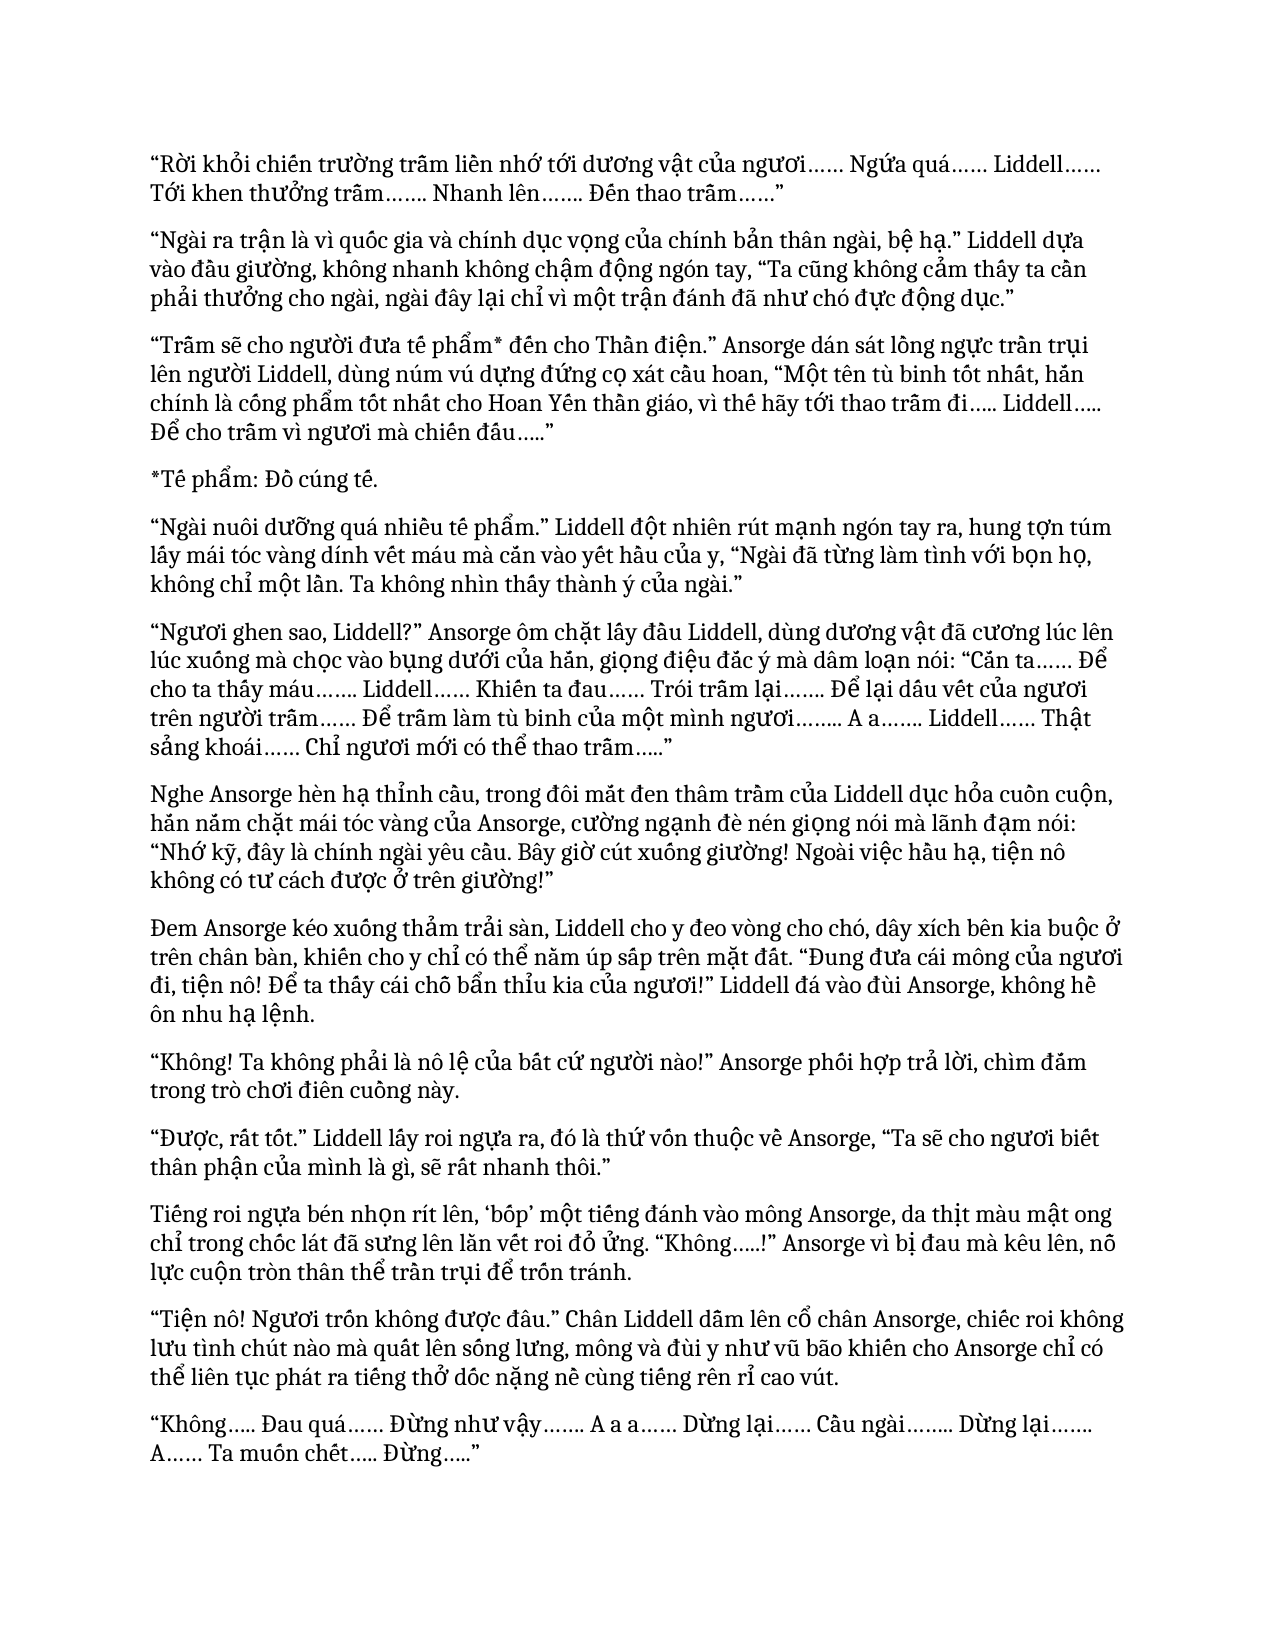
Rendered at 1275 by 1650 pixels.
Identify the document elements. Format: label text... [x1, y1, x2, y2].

text Đem Ansorge kéo xuống thảm trải sàn, Liddell cho y đeo vòng cho chó, dây xích bên kia buộc ở trên chân bàn, khiến cho y chỉ có thể nằm úp sấp trên mặt đất. “Đung đưa cái mông của ngươi đi, tiện nô! Để ta thấy cái chỗ bẩn thỉu kia của ngươi!” Liddell đá vào đùi Ansorge, không hề ôn nhu hạ lệnh. [150, 914, 1125, 1029]
text “Được, rất tốt.” Liddell lấy roi ngựa ra, đó là thứ vốn thuộc về Ansorge, “Ta sẽ cho ngươi biết thân phận của mình là gì, sẽ rất nhanh thôi.” [150, 1124, 1125, 1181]
text “Rời khỏi chiến trường trẫm liền nhớ tới dương vật của ngươi…… Ngứa quá…… Liddell…… Tới khen thưởng trẫm……. Nhanh lên……. Đến thao trẫm……” [150, 150, 1125, 207]
text “Không! Ta không phải là nô lệ của bất cứ người nào!” Ansorge phối hợp trả lời, chìm đắm trong trò chơi điên cuồng này. [150, 1047, 1125, 1105]
text Nghe Ansorge hèn hạ thỉnh cầu, trong đôi mắt đen thâm trầm của Liddell dục hỏa cuồn cuộn, hắn nắm chặt mái tóc vàng của Ansorge, cường ngạnh đè nén giọng nói mà lãnh đạm nói: “Nhớ kỹ, đây là chính ngài yêu cầu. Bây giờ cút xuống giường! Ngoài việc hầu hạ, tiện nô không có tư cách được ở trên giường!” [150, 780, 1125, 895]
text *Tế phẩm: Đồ cúng tế. [150, 465, 1125, 494]
text “Ngài nuôi dưỡng quá nhiều tế phẩm.” Liddell đột nhiên rút mạnh ngón tay ra, hung tợn túm lấy mái tóc vàng dính vết máu mà cắn vào yết hầu của y, “Ngài đã từng làm tình với bọn họ, không chỉ một lần. Ta không nhìn thấy thành ý của ngài.” [150, 512, 1125, 599]
text “Ngài ra trận là vì quốc gia và chính dục vọng của chính bản thân ngài, bệ hạ.” Liddell dựa vào đầu giường, không nhanh không chậm động ngón tay, “Ta cũng không cảm thấy ta cần phải thưởng cho ngài, ngài đây lại chỉ vì một trận đánh đã như chó đực động dục.” [150, 226, 1125, 312]
text “Trẫm sẽ cho người đưa tế phẩm* đến cho Thần điện.” Ansorge dán sát lồng ngực trần trụi lên người Liddell, dùng núm vú dựng đứng cọ xát cầu hoan, “Một tên tù binh tốt nhất, hắn chính là cống phẩm tốt nhất cho Hoan Yến thần giáo, vì thế hãy tới thao trẫm đi….. Liddell….. Để cho trẫm vì ngươi mà chiến đấu…..” [150, 331, 1125, 446]
text “Tiện nô! Ngươi trốn không được đâu.” Chân Liddell dẫm lên cổ chân Ansorge, chiếc roi không lưu tình chút nào mà quất lên sống lưng, mông và đùi y như vũ bão khiến cho Ansorge chỉ có thể liên tục phát ra tiếng thở dốc nặng nề cùng tiếng rên rỉ cao vút. [150, 1305, 1125, 1391]
text “Ngươi ghen sao, Liddell?” Ansorge ôm chặt lấy đầu Liddell, dùng dương vật đã cương lúc lên lúc xuống mà chọc vào bụng dưới của hắn, giọng điệu đắc ý mà dâm loạn nói: “Cắn ta…… Để cho ta thấy máu……. Liddell…… Khiến ta đau…… Trói trẫm lại……. Để lại dấu vết của ngươi trên người trẫm…… Để trẫm làm tù binh của một mình ngươi…….. A a……. Liddell…… Thật sảng khoái…… Chỉ ngươi mới có thể thao trẫm…..” [150, 617, 1125, 761]
text “Không….. Đau quá…… Đừng như vậy……. A a a…… Dừng lại…… Cầu ngài…….. Dừng lại……. A…… Ta muốn chết….. Đừng…..” [150, 1410, 1125, 1467]
text Tiếng roi ngựa bén nhọn rít lên, ‘bốp’ một tiếng đánh vào mông Ansorge, da thịt màu mật ong chỉ trong chốc lát đã sưng lên lằn vết roi đỏ ửng. “Không…..!” Ansorge vì bị đau mà kêu lên, nỗ lực cuộn tròn thân thể trần trụi để trốn tránh. [150, 1200, 1125, 1286]
